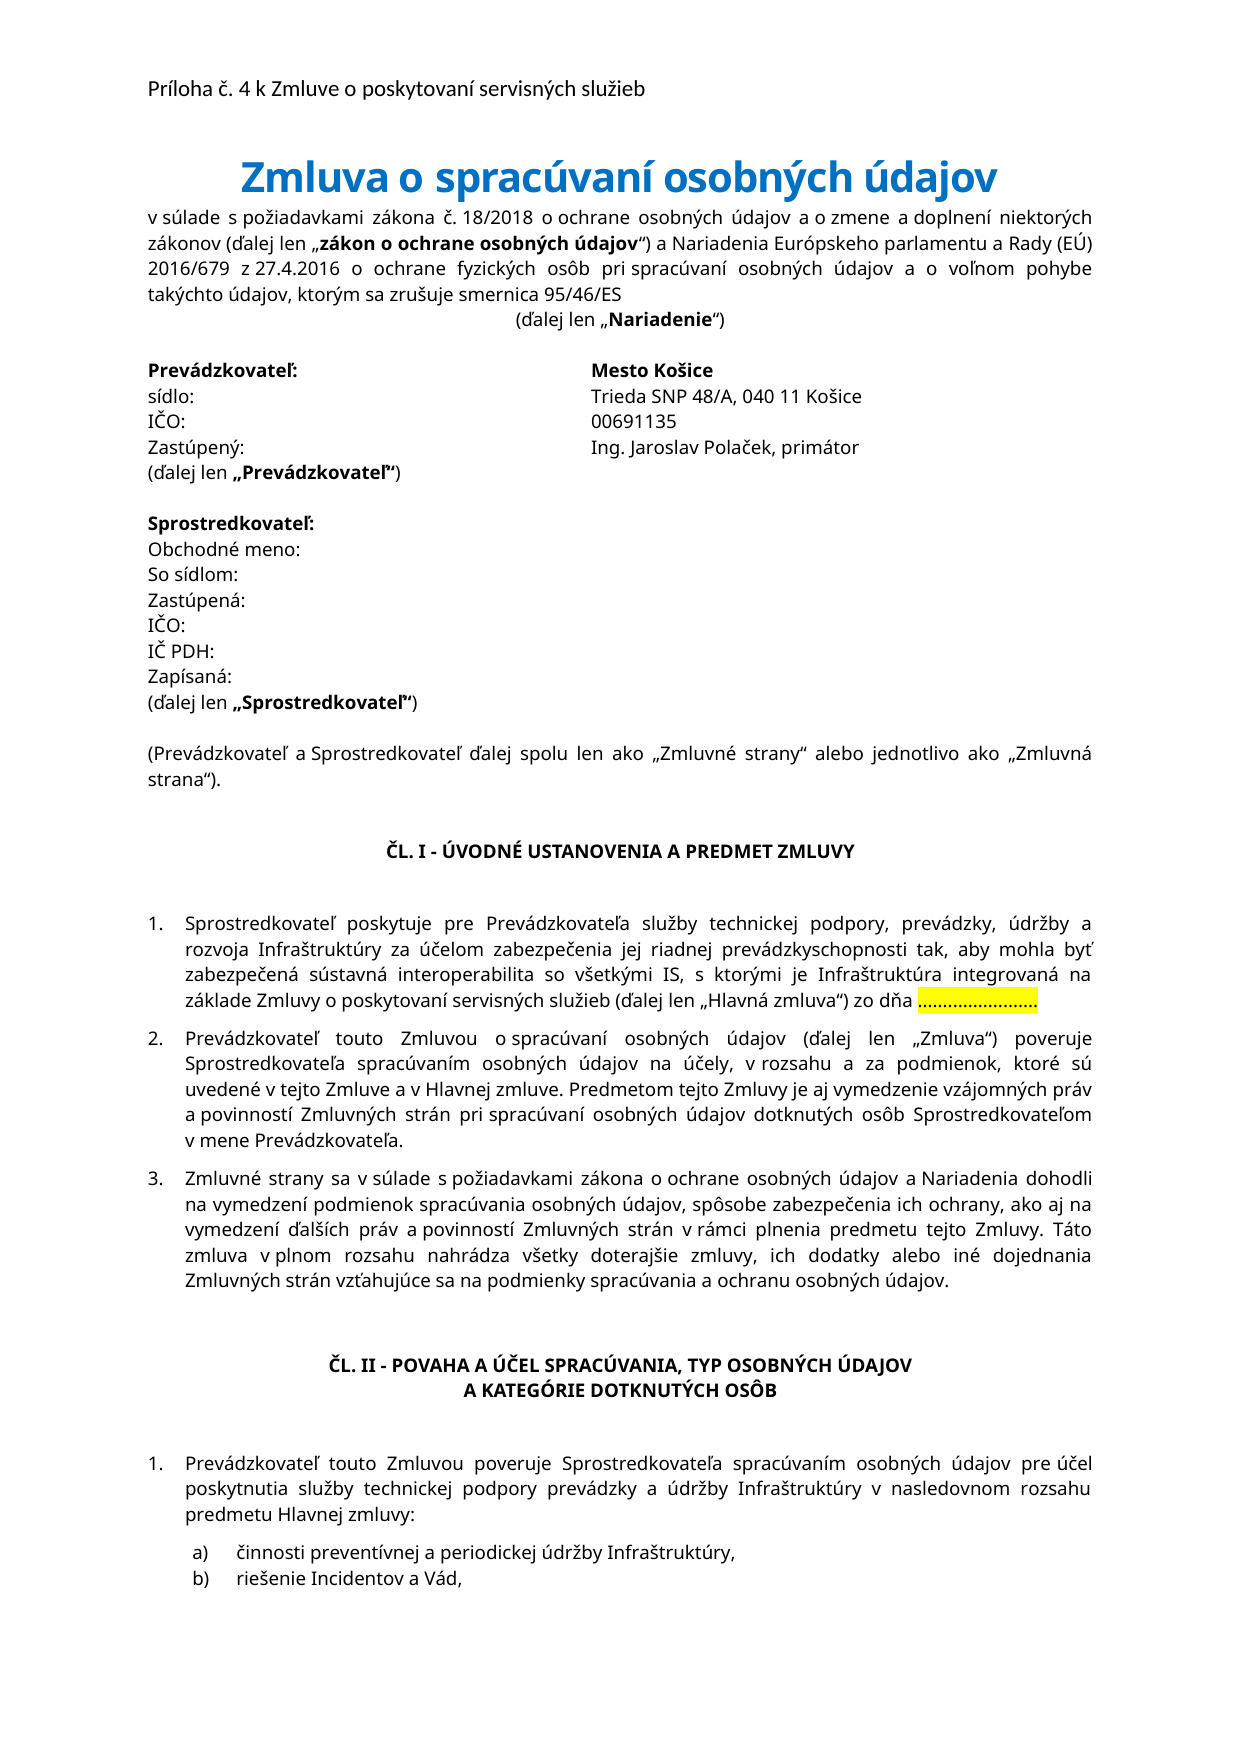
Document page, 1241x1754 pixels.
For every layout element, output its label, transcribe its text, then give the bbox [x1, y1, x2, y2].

text IČO: 00691135 [148, 408, 1093, 434]
text IČO: [148, 613, 1093, 638]
text (ďalej len „Prevádzkovateľ“) [148, 459, 1093, 485]
text Prevádzkovateľ: Mesto Košice [148, 357, 1093, 383]
text (Prevádzkovateľ a Sprostredkovateľ ďalej spolu len ako „Zmluvné strany“ alebo jednotlivo ako „Zmluvná strana“). [148, 740, 1093, 791]
list Sprostredkovateľ poskytuje pre Prevádzkovateľa služby technickej podpory, prevádzky, údržby a rozvoja Infraštruktúry za účelom zabezpečenia jej riadnej prevádzkyschopnosti tak, aby mohla byť zabezpečená sústavná interoperabilita so všetkými IS, s ktorými je Infraštruktúra integrovaná na základe Zmluvy o poskytovaní servisných služieb (ďalej len „Hlavná zmluva“) zo dňa ........................ [148, 911, 1093, 1013]
title Zmluva o spracúvaní osobných údajov [148, 148, 1093, 204]
list Prevádzkovateľ touto Zmluvou poveruje Sprostredkovateľa spracúvaním osobných údajov pre účel poskytnutia služby technickej podpory prevádzky a údržby Infraštruktúry v nasledovnom rozsahu predmetu Hlavnej zmluvy: [148, 1450, 1093, 1527]
text Zapísaná: [148, 664, 1093, 689]
list Zmluvné strany sa v súlade s požiadavkami zákona o ochrane osobných údajov a Nariadenia dohodli na vymedzení podmienok spracúvania osobných údajov, spôsobe zabezpečenia ich ochrany, ako aj na vymedzení ďalších práv a povinností Zmluvných strán v rámci plnenia predmetu tejto Zmluvy. Táto zmluva v plnom rozsahu nahrádza všetky doterajšie zmluvy, ich dodatky alebo iné dojednania Zmluvných strán vzťahujúce sa na podmienky spracúvania a ochranu osobných údajov. [148, 1165, 1093, 1293]
text Zastúpený: Ing. Jaroslav Polaček, primátor [148, 434, 1093, 459]
text Obchodné meno: [148, 536, 1093, 562]
text (ďalej len „Nariadenie“) [148, 306, 1093, 332]
subtitle Čl. II - Povaha a účel spracúvania, typ osobných údajov a kategórie dotknutých osôb [148, 1352, 1093, 1403]
list b) riešenie Incidentov a Vád, [192, 1565, 1093, 1590]
text IČ PDH: [148, 638, 1093, 664]
list a) činnosti preventívnej a periodickej údržby Infraštruktúry, [192, 1539, 1093, 1565]
list Prevádzkovateľ touto Zmluvou o spracúvaní osobných údajov (ďalej len „Zmluva“) poveruje Sprostredkovateľa spracúvaním osobných údajov na účely, v rozsahu a za podmienok, ktoré sú uvedené v tejto Zmluve a v Hlavnej zmluve. Predmetom tejto Zmluvy je aj vymedzenie vzájomných práv a povinností Zmluvných strán pri spracúvaní osobných údajov dotknutých osôb Sprostredkovateľom v mene Prevádzkovateľa. [148, 1025, 1093, 1153]
subtitle Čl. I - Úvodné ustanovenia a predmet zmluvy [148, 838, 1093, 864]
text (ďalej len „Sprostredkovateľ“) [148, 689, 1093, 715]
text Zastúpená: [148, 587, 1093, 613]
text v súlade s požiadavkami zákona č. 18/2018 o ochrane osobných údajov a o zmene a doplnení niektorých zákonov (ďalej len „zákon o ochrane osobných údajov“) a Nariadenia Európskeho parlamentu a Rady (EÚ) 2016/679 z 27.4.2016 o ochrane fyzických osôb pri spracúvaní osobných údajov a o voľnom pohybe takýchto údajov, ktorým sa zrušuje smernica 95/46/ES [148, 204, 1093, 306]
text So sídlom: [148, 562, 1093, 587]
text Sprostredkovateľ: [148, 511, 1093, 536]
text sídlo: Trieda SNP 48/A, 040 11 Košice [148, 383, 1093, 408]
